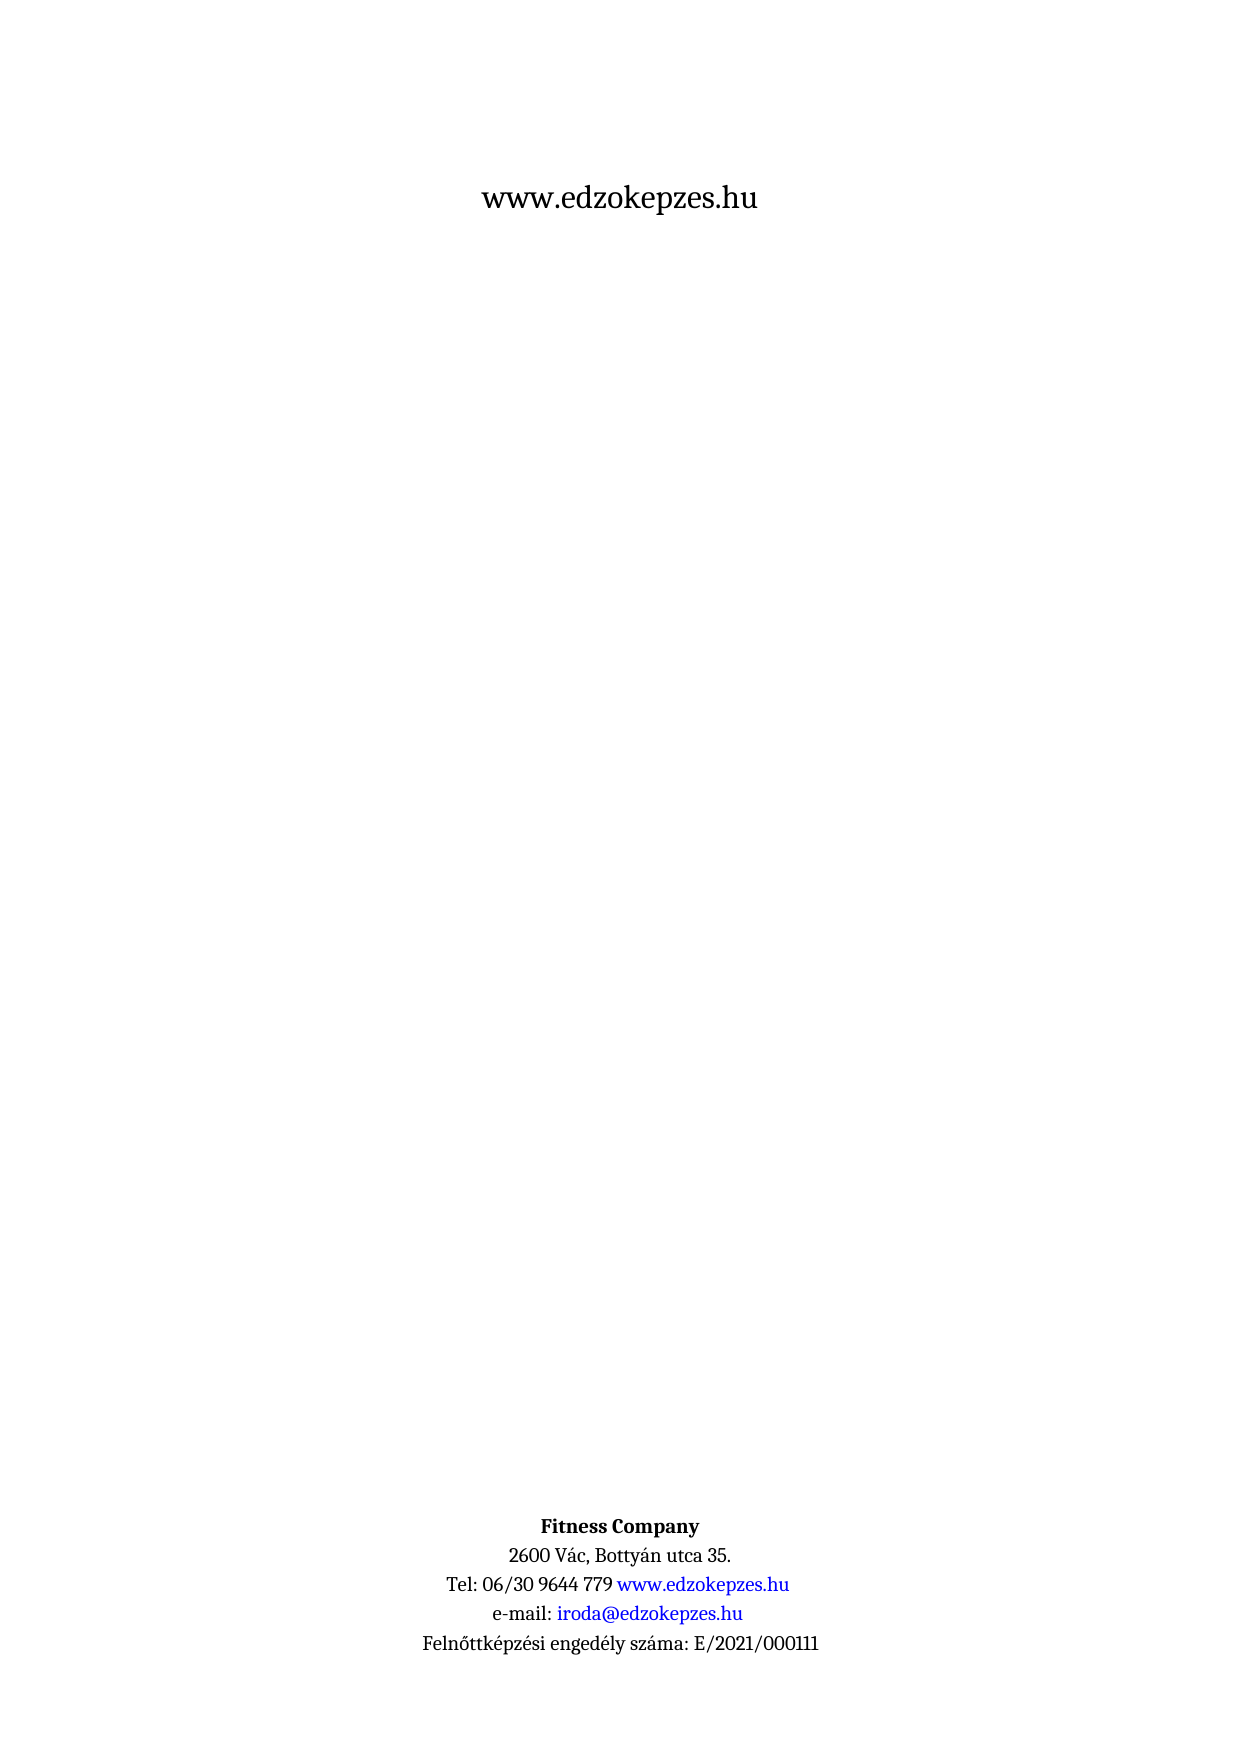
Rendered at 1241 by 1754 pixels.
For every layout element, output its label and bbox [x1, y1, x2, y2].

text [187, 150, 1053, 217]
